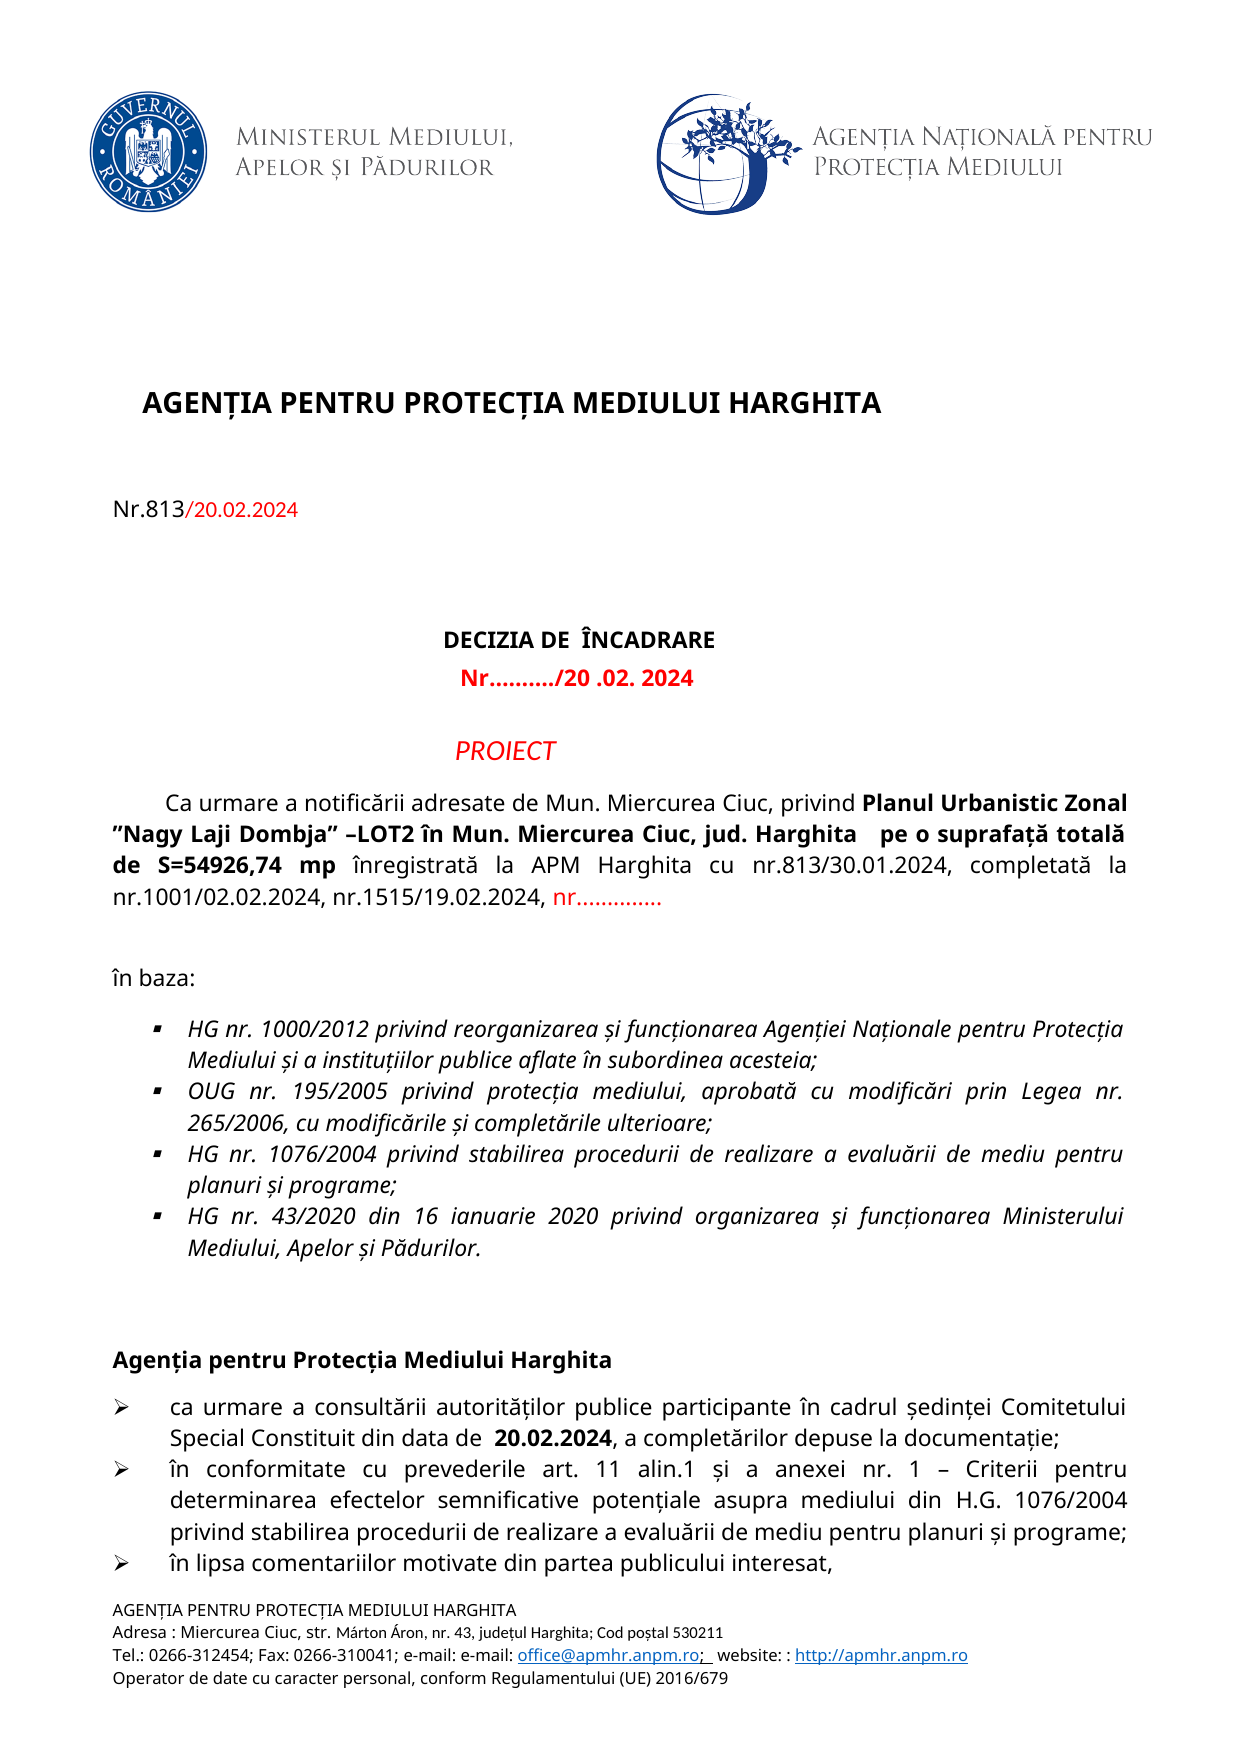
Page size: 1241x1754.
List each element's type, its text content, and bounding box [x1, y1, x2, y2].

subtitle DECIZIA DE ÎNCADRARE [112, 624, 1128, 655]
list HG nr. 1076/2004 privind stabilirea procedurii de realizare a evaluării de mediu pentru planuri şi programe; [150, 1138, 1128, 1200]
text PROIECT [112, 732, 1128, 767]
list ca urmare a consultării autorităţilor publice participante în cadrul şedinţei Comitetului Special Constituit din data de 20.02.2024, a completărilor depuse la documentaţie; [112, 1391, 1128, 1453]
list HG nr. 43/2020 din 16 ianuarie 2020 privind organizarea şi funcţionarea Ministerului Mediului, Apelor şi Pădurilor. [150, 1200, 1128, 1263]
text AGENȚIA PENTRU PROTECȚIA MEDIULUI HARGHITA [142, 383, 1128, 422]
text în baza: [112, 962, 1128, 994]
list în lipsa comentariilor motivate din partea publicului interesat, [112, 1547, 1128, 1578]
picture [0, 0, 1241, 304]
text Agenţia pentru Protecţia Mediului Harghita [112, 1344, 1128, 1376]
list OUG nr. 195/2005 privind protecţia mediului, aprobată cu modificări prin Legea nr. 265/2006, cu modificările şi completările ulterioare; [150, 1075, 1128, 1138]
list HG nr. 1000/2012 privind reorganizarea şi funcţionarea Agenţiei Naţionale pentru Protecţia Mediului şi a instituţiilor publice aflate în subordinea acesteia; [150, 1013, 1128, 1075]
list în conformitate cu prevederile art. 11 alin.1 şi a anexei nr. 1 – Criterii pentru determinarea efectelor semnificative potenţiale asupra mediului din H.G. 1076/2004 privind stabilirea procedurii de realizare a evaluării de mediu pentru planuri şi programe; [112, 1453, 1128, 1547]
subtitle Ca urmare a notificării adresate de Mun. Miercurea Ciuc, privind Planul Urbanistic Zonal ”Nagy Laji Dombja” –LOT2 în Mun. Miercurea Ciuc, jud. Harghita pe o suprafață totală de S=54926,74 mp înregistrată la APM Harghita cu nr.813/30.01.2024, completată la nr.1001/02.02.2024, nr.1515/19.02.2024, nr.............. [112, 787, 1128, 912]
subtitle Nr………./20 .02. 2024 [112, 662, 1128, 693]
text Nr.813/20.02.2024 [112, 492, 1128, 524]
